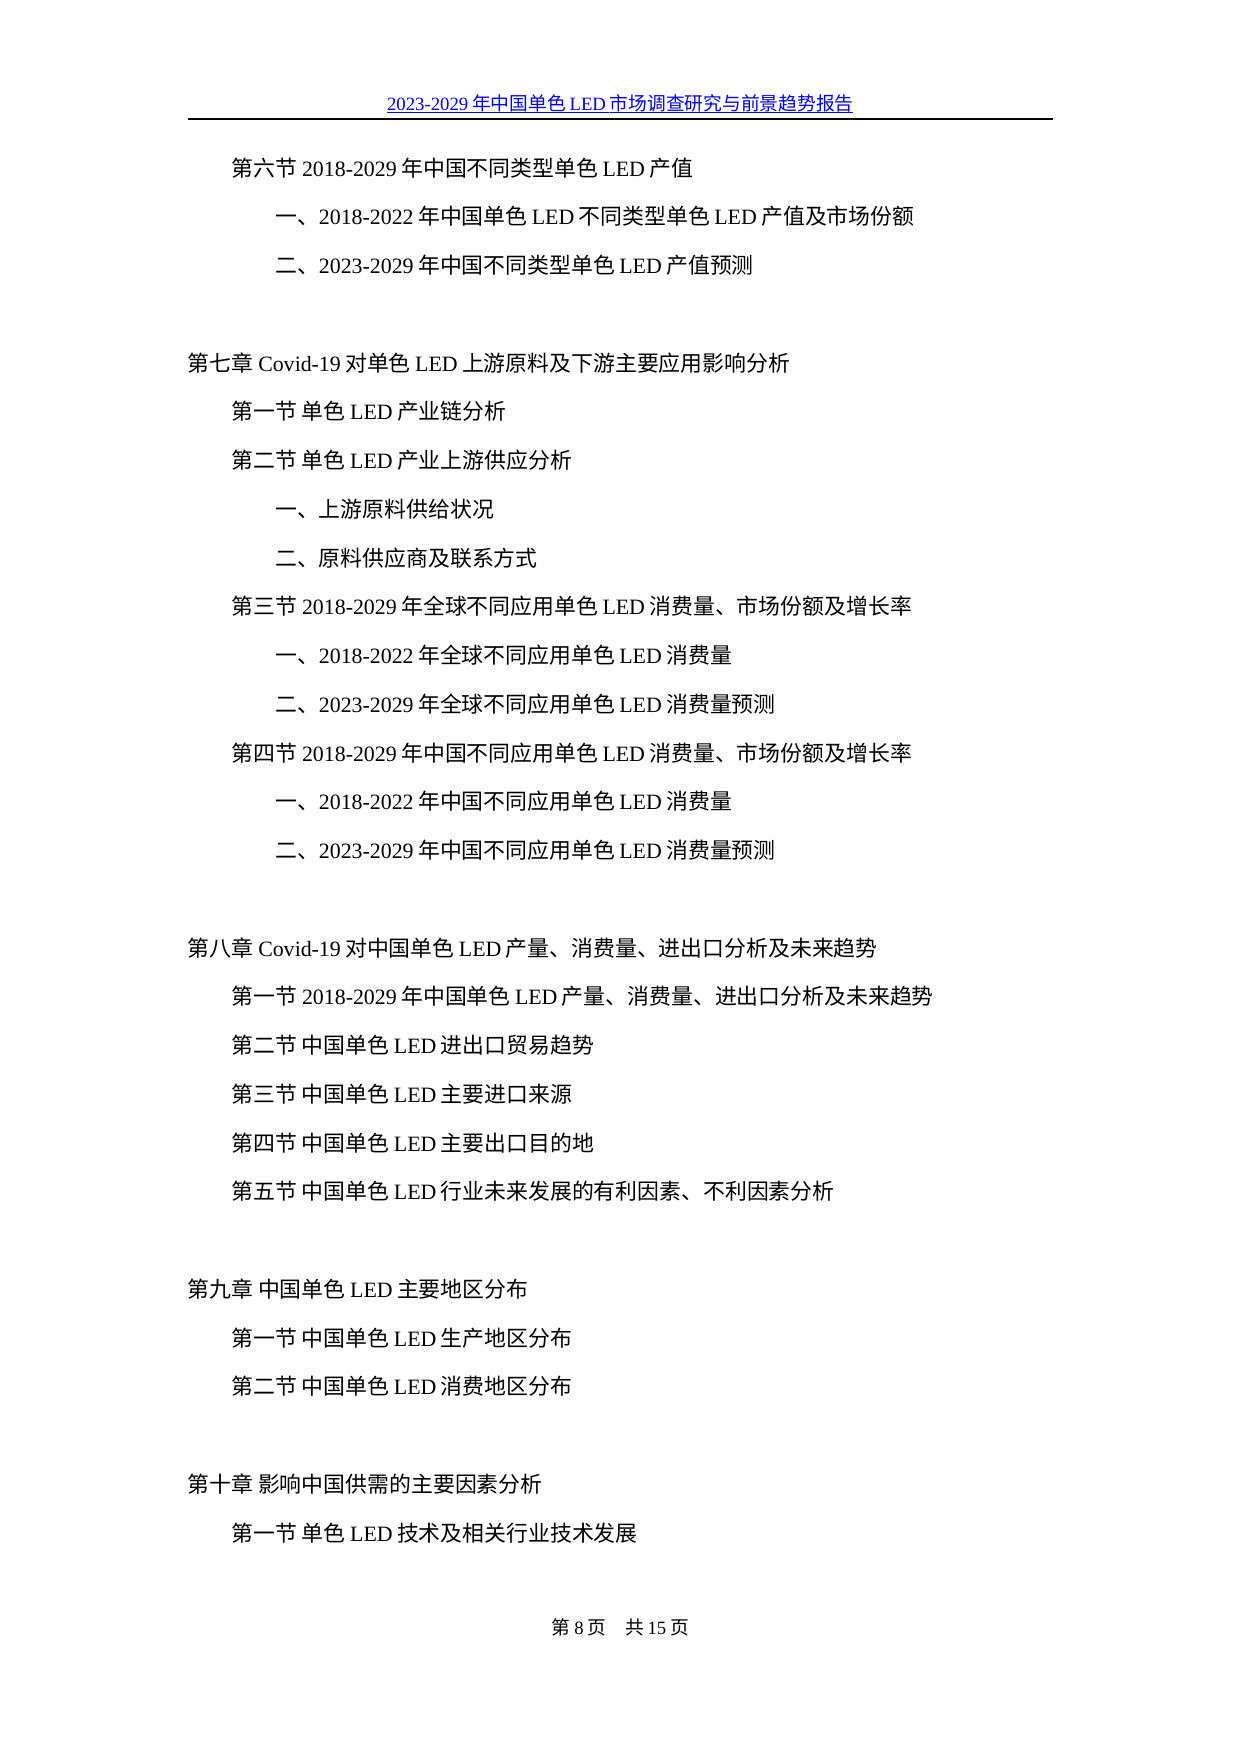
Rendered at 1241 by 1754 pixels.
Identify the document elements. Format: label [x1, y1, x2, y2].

text [187, 150, 1053, 1548]
